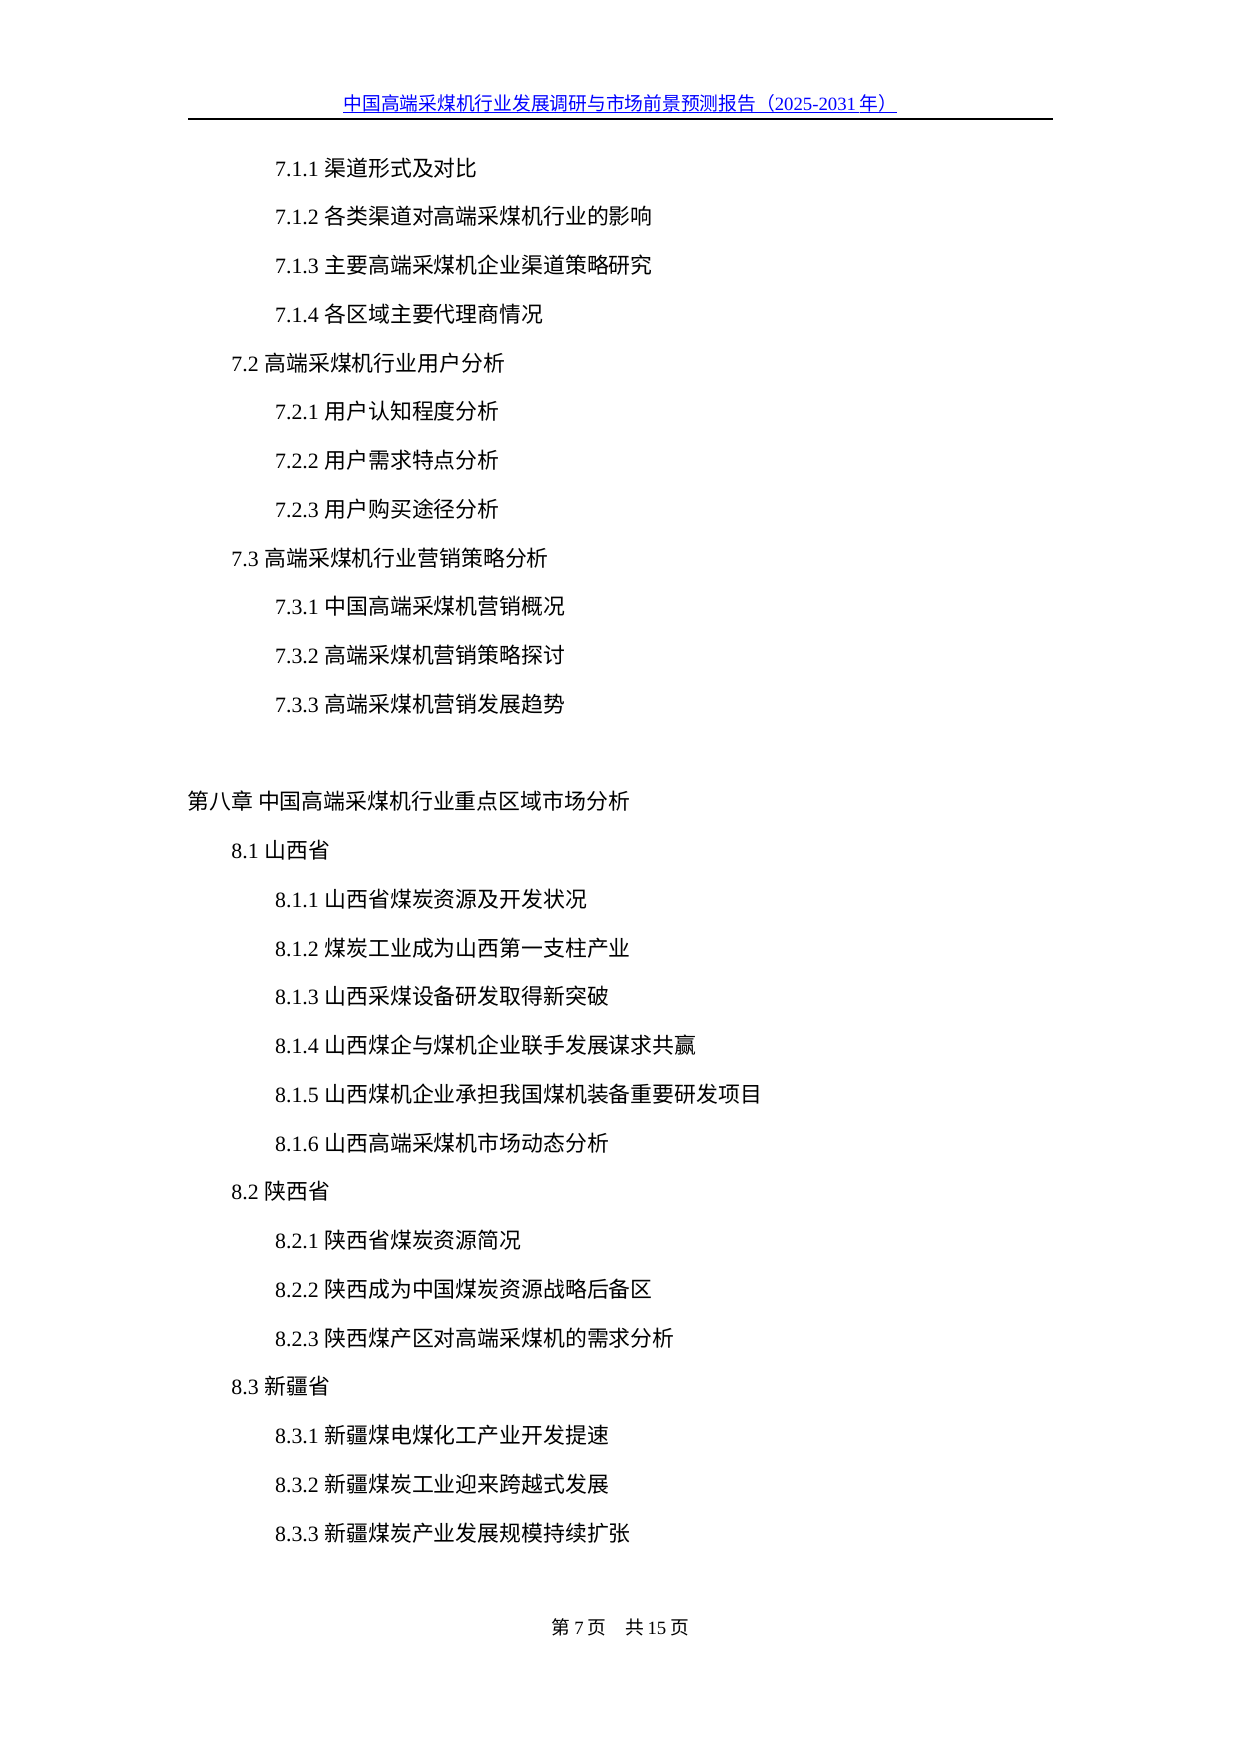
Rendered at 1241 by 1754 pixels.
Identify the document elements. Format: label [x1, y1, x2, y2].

text [187, 150, 1053, 1548]
